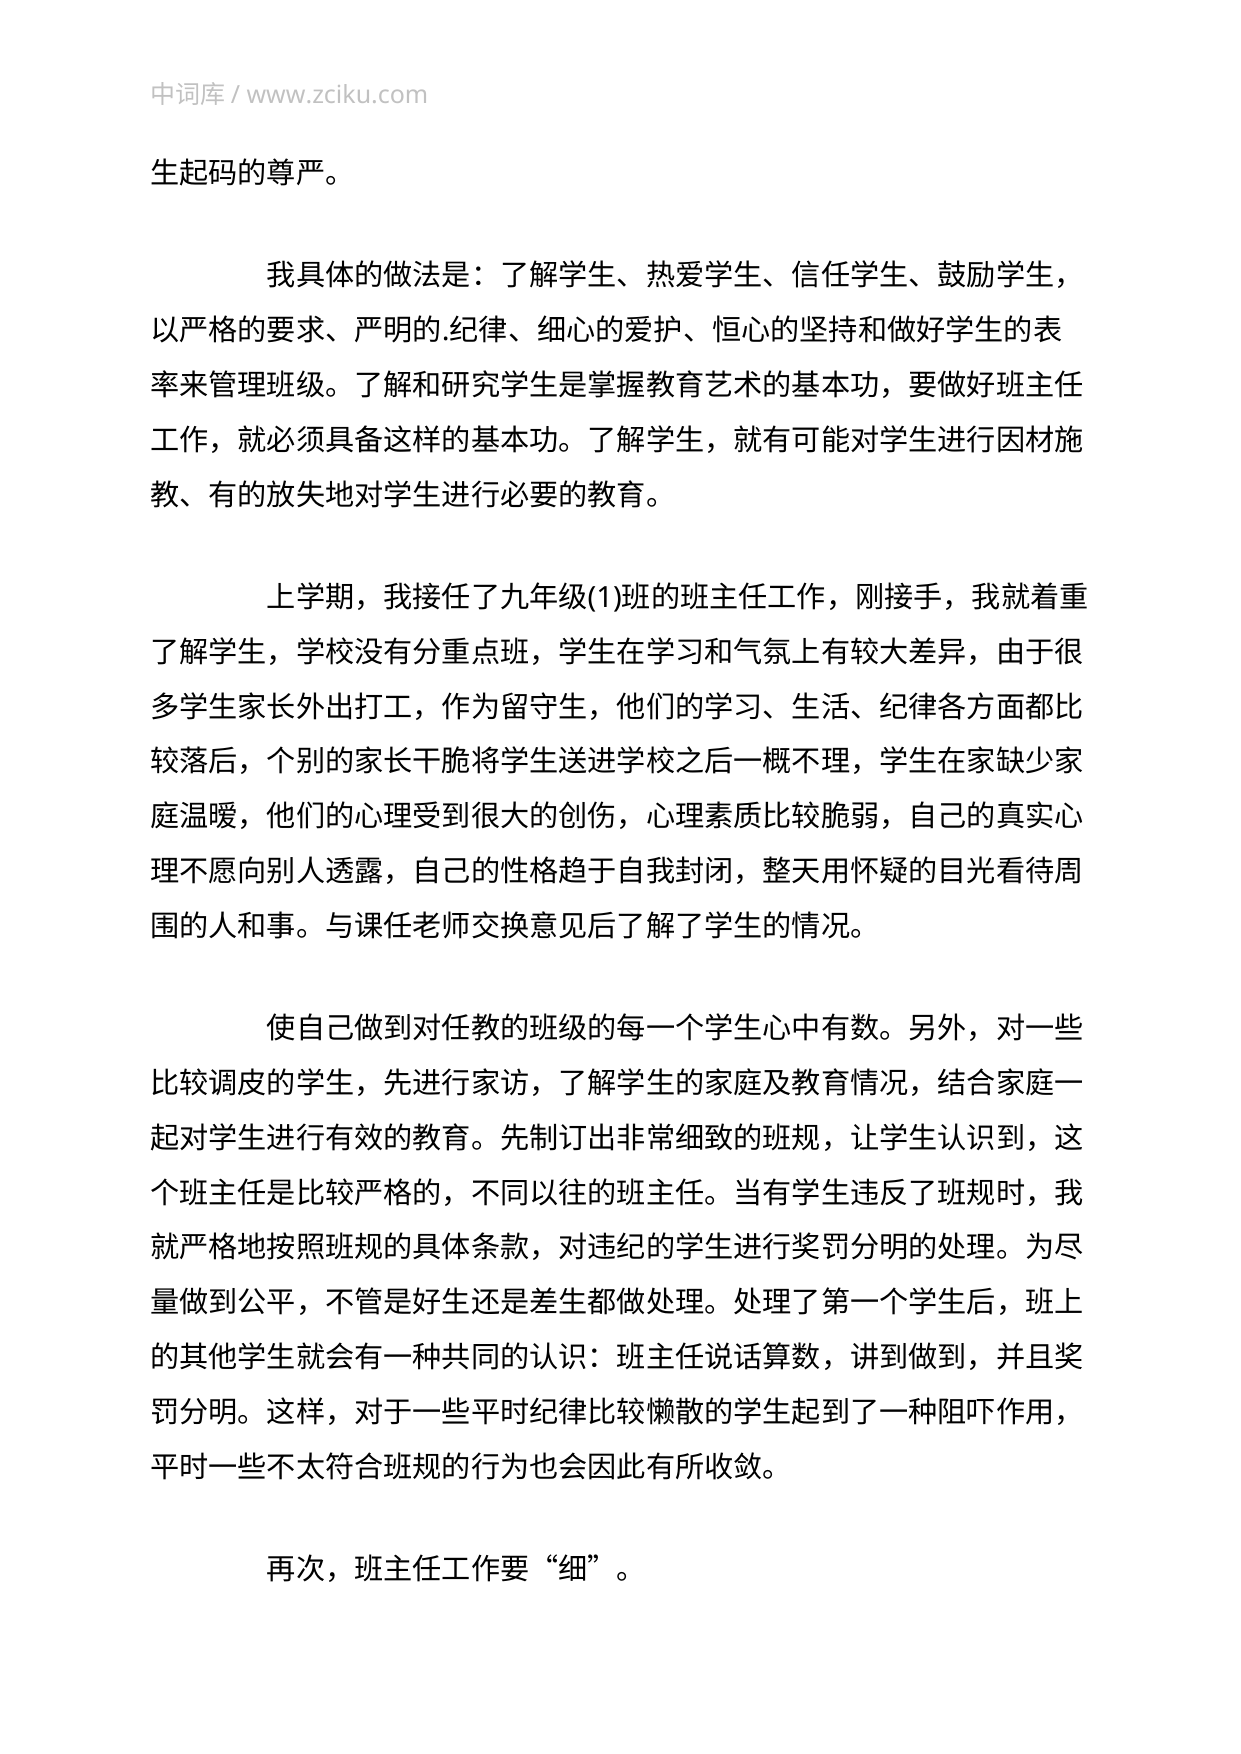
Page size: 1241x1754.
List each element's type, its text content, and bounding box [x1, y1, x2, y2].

text 我具体的做法是：了解学生、热爱学生、信任学生、鼓励学生，以严格的要求、严明的.纪律、细心的爱护、恒心的坚持和做好学生的表率来管理班级。了解和研究学生是掌握教育艺术的基本功，要做好班主任工作，就必须具备这样的基本功。了解学生，就有可能对学生进行因材施教、有的放失地对学生进行必要的教育。 [150, 252, 1090, 514]
text 再次，班主任工作要“细”。 [150, 1545, 1090, 1588]
text 上学期，我接任了九年级(1)班的班主任工作，刚接手，我就着重了解学生，学校没有分重点班，学生在学习和气氛上有较大差异，由于很多学生家长外出打工，作为留守生，他们的学习、生活、纪律各方面都比较落后，个别的家长干脆将学生送进学校之后一概不理，学生在家缺少家庭温暧，他们的心理受到很大的创伤，心理素质比较脆弱，自己的真实心理不愿向别人透露，自己的性格趋于自我封闭，整天用怀疑的目光看待周围的人和事。与课任老师交换意见后了解了学生的情况。 [150, 573, 1090, 945]
text 使自己做到对任教的班级的每一个学生心中有数。另外，对一些比较调皮的学生，先进行家访，了解学生的家庭及教育情况，结合家庭一起对学生进行有效的教育。先制订出非常细致的班规，让学生认识到，这个班主任是比较严格的，不同以往的班主任。当有学生违反了班规时，我就严格地按照班规的具体条款，对违纪的学生进行奖罚分明的处理。为尽量做到公平，不管是好生还是差生都做处理。处理了第一个学生后，班上的其他学生就会有一种共同的认识：班主任说话算数，讲到做到，并且奖罚分明。这样，对于一些平时纪律比较懒散的学生起到了一种阻吓作用，平时一些不太符合班规的行为也会因此有所收敛。 [150, 1004, 1090, 1486]
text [150, 150, 1090, 192]
